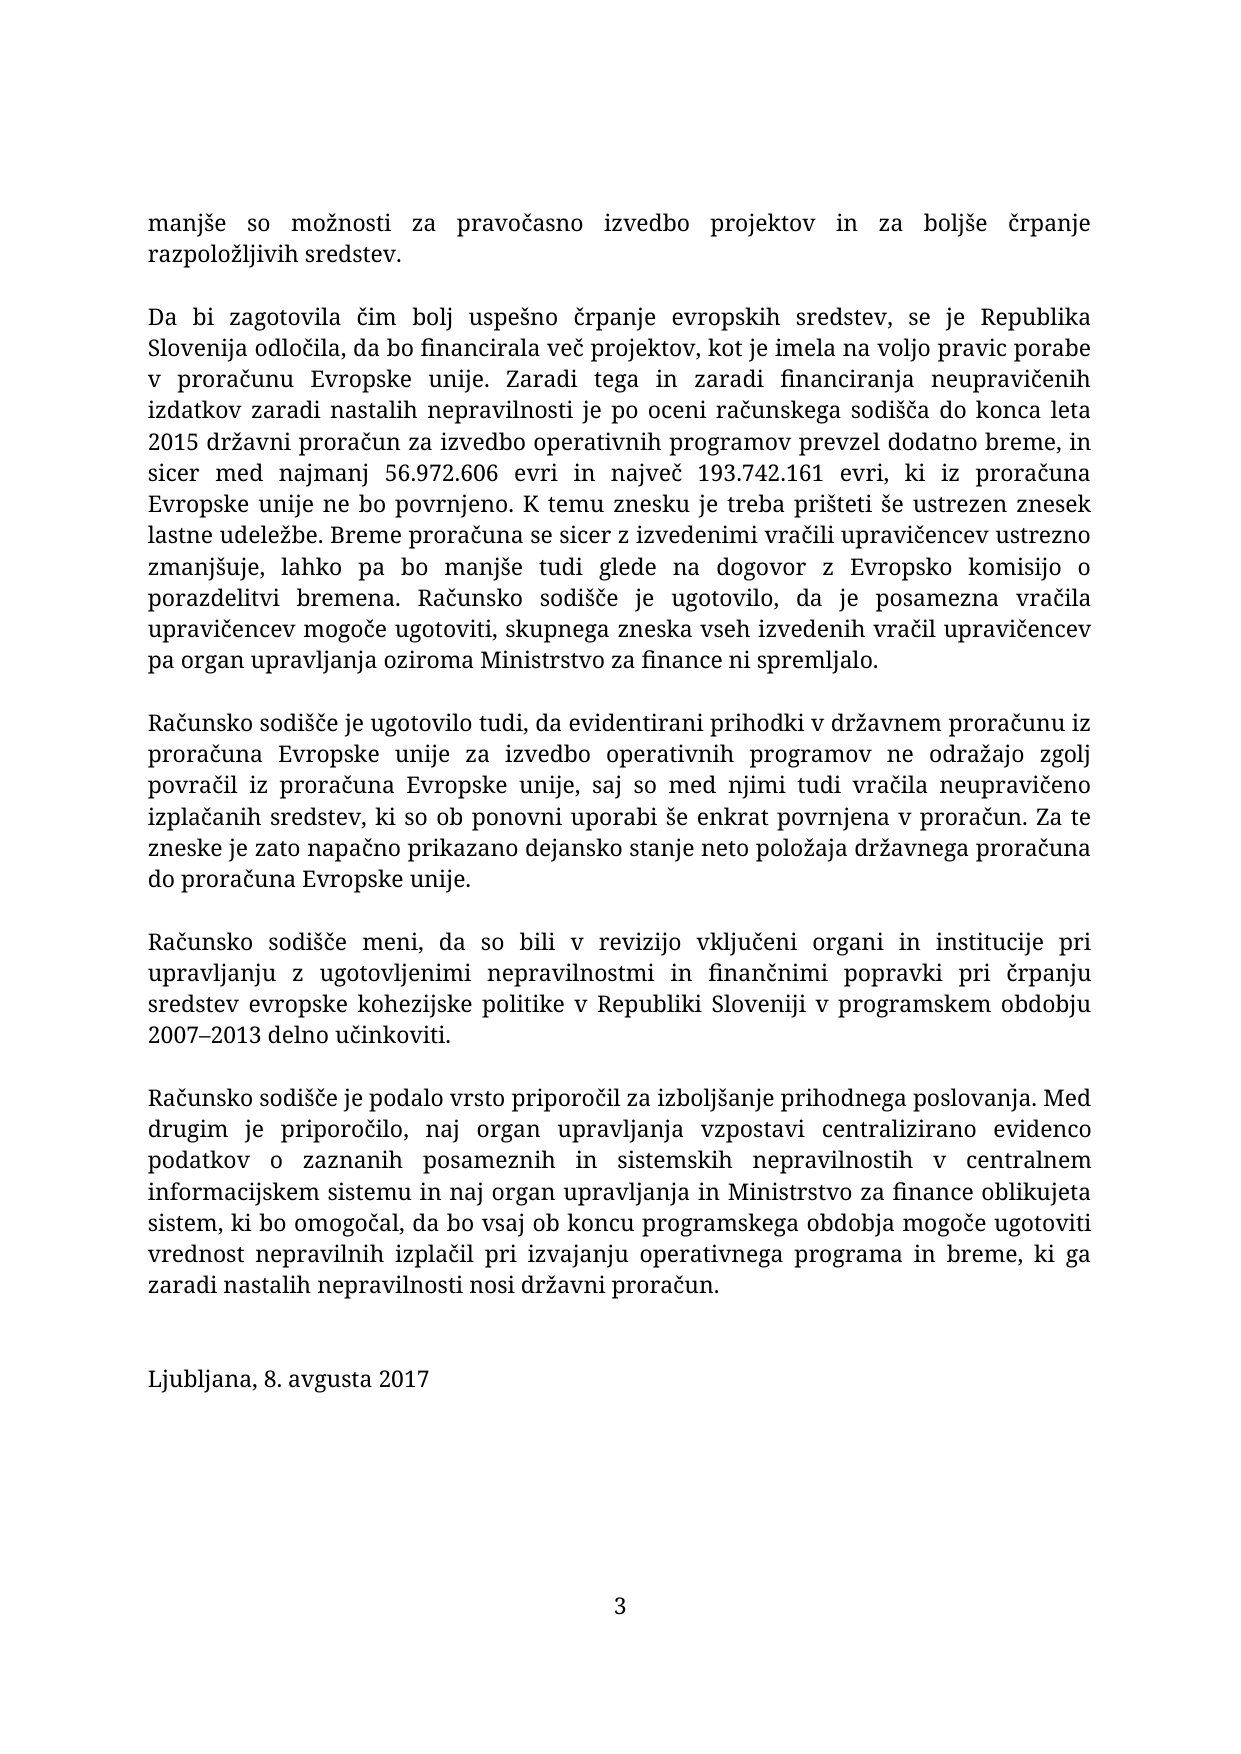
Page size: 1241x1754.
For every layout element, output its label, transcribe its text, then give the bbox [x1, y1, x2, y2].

text Računsko sodišče meni, da so bili v revizijo vključeni organi in institucije pri upravljanju z ugotovljenimi nepravilnostmi in finančnimi popravki pri črpanju sredstev evropske kohezijske politike v Republiki Sloveniji v programskem obdobju 2007–2013 delno učinkoviti. [148, 926, 1092, 1051]
text Računsko sodišče je podalo vrsto priporočil za izboljšanje prihodnega poslovanja. Med drugim je priporočilo, naj organ upravljanja vzpostavi centralizirano evidenco podatkov o zaznanih posameznih in sistemskih nepravilnostih v centralnem informacijskem sistemu in naj organ upravljanja in Ministrstvo za finance oblikujeta sistem, ki bo omogočal, da bo vsaj ob koncu programskega obdobja mogoče ugotoviti vrednost nepravilnih izplačil pri izvajanju operativnega programa in breme, ki ga zaradi nastalih nepravilnosti nosi državni proračun. [148, 1082, 1092, 1301]
text Računsko sodišče je ugotovilo tudi, da evidentirani prihodki v državnem proračunu iz proračuna Evropske unije za izvedbo operativnih programov ne odražajo zgolj povračil iz proračuna Evropske unije, saj so med njimi tudi vračila neupravičeno izplačanih sredstev, ki so ob ponovni uporabi še enkrat povrnjena v proračun. Za te zneske je zato napačno prikazano dejansko stanje neto položaja državnega proračuna do proračuna Evropske unije. [148, 707, 1092, 894]
text Da bi zagotovila čim bolj uspešno črpanje evropskih sredstev, se je Republika Slovenija odločila, da bo financirala več projektov, kot je imela na voljo pravic porabe v proračunu Evropske unije. Zaradi tega in zaradi financiranja neupravičenih izdatkov zaradi nastalih nepravilnosti je po oceni računskega sodišča do konca leta 2015 državni proračun za izvedbo operativnih programov prevzel dodatno breme, in sicer med najmanj 56.972.606 evri in največ 193.742.161 evri, ki iz proračuna Evropske unije ne bo povrnjeno. K temu znesku je treba prišteti še ustrezen znesek lastne udeležbe. Breme proračuna se sicer z izvedenimi vračili upravičencev ustrezno zmanjšuje, lahko pa bo manjše tudi glede na dogovor z Evropsko komisijo o porazdelitvi bremena. Računsko sodišče je ugotovilo, da je posamezna vračila upravičencev mogoče ugotoviti, skupnega zneska vseh izvedenih vračil upravičencev pa organ upravljanja oziroma Ministrstvo za finance ni spremljalo. [148, 301, 1092, 676]
text Ljubljana, 8. avgusta 2017 [148, 1363, 1092, 1394]
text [148, 207, 1092, 269]
